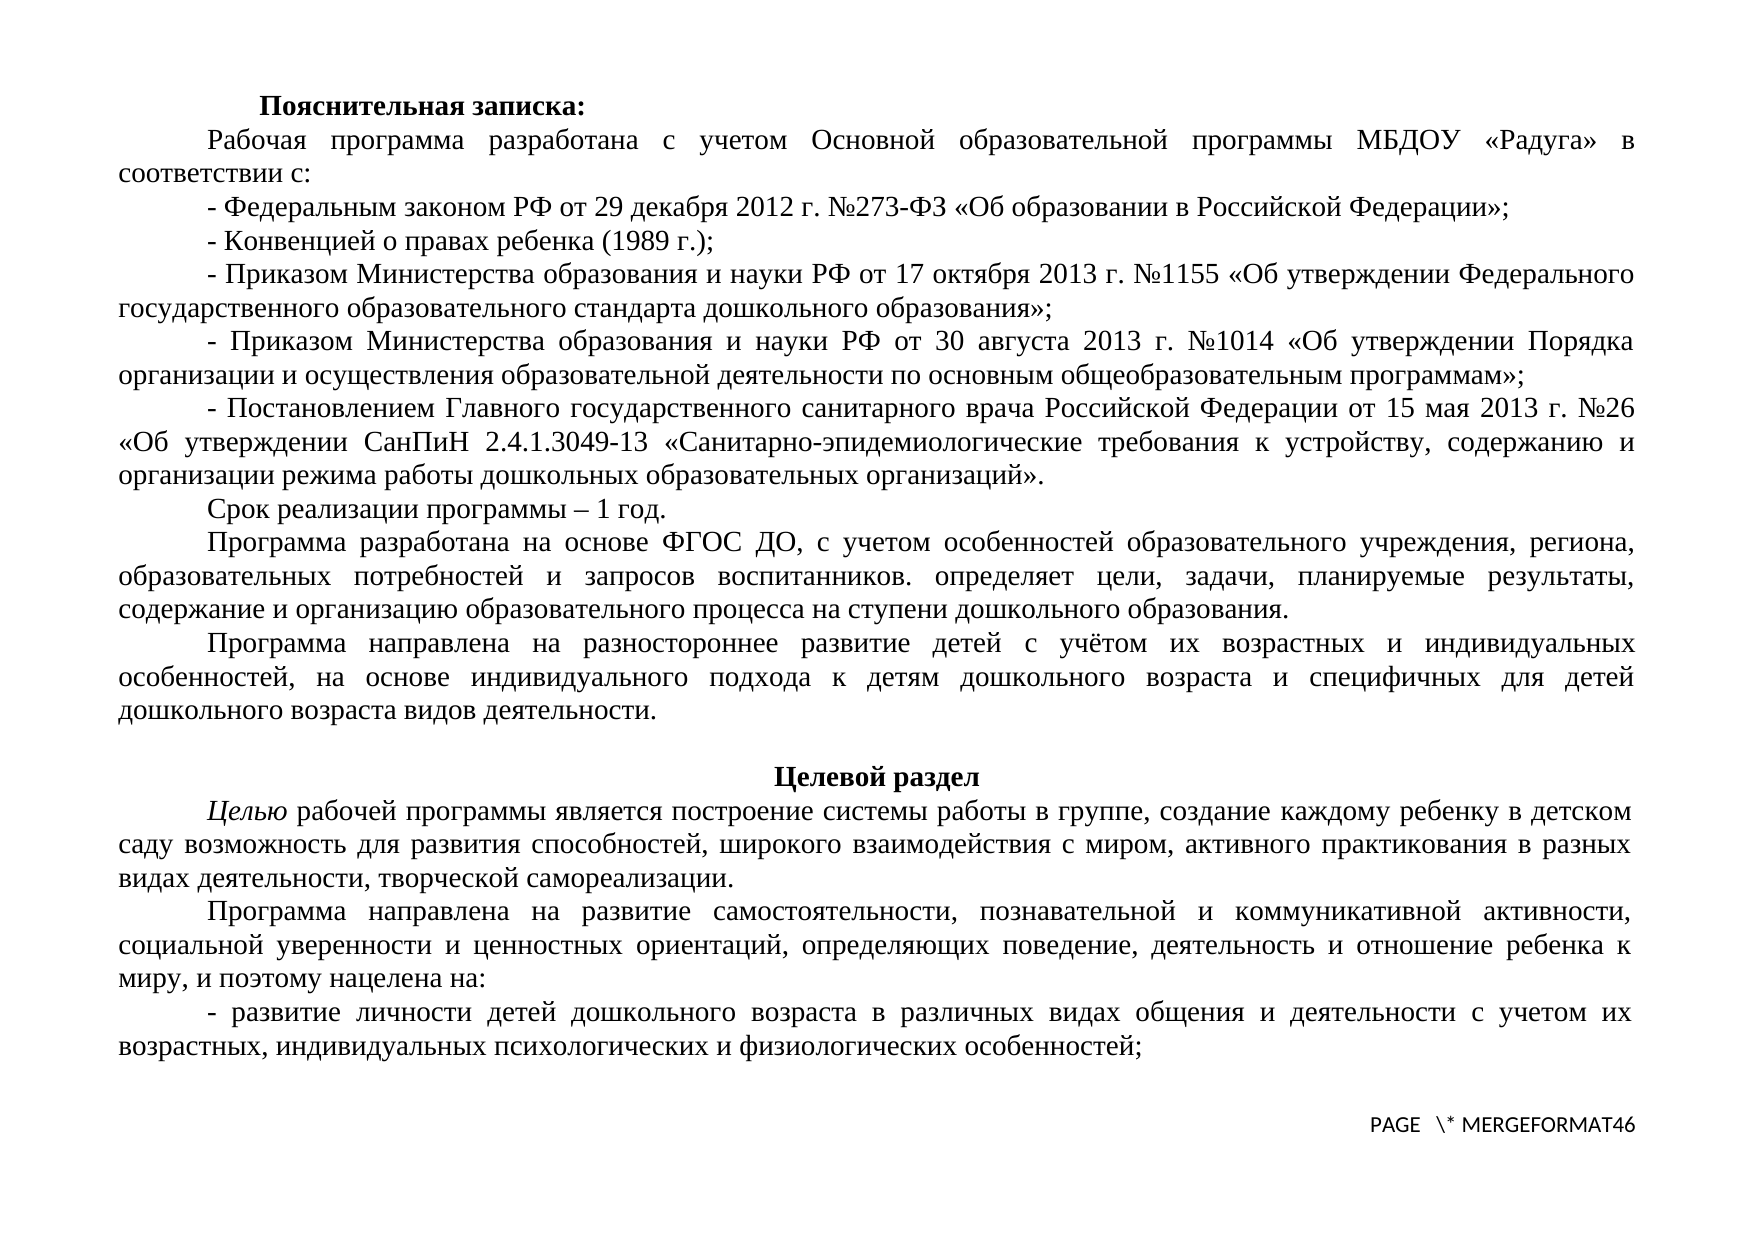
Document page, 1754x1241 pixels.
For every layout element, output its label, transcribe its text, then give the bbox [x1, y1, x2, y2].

text Программа направлена на разностороннее развитие детей с учётом их возрастных и индивидуальных особенностей, на основе индивидуального подхода к детям дошкольного возраста и специфичных для детей дошкольного возраста видов деятельности. [118, 625, 1636, 726]
text - Приказом Министерства образования и науки РФ от 17 октября 2013 г. №1155 «Об утверждении Федерального государственного образовательного стандарта дошкольного образования»; [118, 256, 1636, 323]
text Срок реализации программы – 1 год. [118, 491, 1636, 524]
text - Приказом Министерства образования и науки РФ от 30 августа 2013 г. №1014 «Об утверждении Порядка организации и осуществления образовательной деятельности по основным общеобразовательным программам»; [118, 323, 1636, 390]
text Программа направлена на развитие самостоятельности, познавательной и коммуникативной активности, социальной уверенности и ценностных ориентаций, определяющих поведение, деятельность и отношение ребенка к миру, и поэтому нацелена на: [118, 893, 1632, 994]
text - Постановлением Главного государственного санитарного врача Российской Федерации от 15 мая 2013 г. №26 «Об утверждении СанПиН 2.4.1.3049-13 «Санитарно-эпидемиологические требования к устройству, содержанию и организации режима работы дошкольных образовательных организаций». [118, 390, 1636, 491]
text Рабочая программа разработана с учетом Основной образовательной программы МБДОУ «Радуга» в соответствии с: [118, 122, 1636, 189]
text Целью рабочей программы является построение системы работы в группе, создание каждому ребенку в детском саду возможность для развития способностей, широкого взаимодействия с миром, активного практикования в разных видах деятельности, творческой самореализации. [118, 793, 1632, 893]
list Пояснительная записка: [259, 88, 1636, 122]
list Целевой раздел [118, 759, 1636, 793]
text - Конвенцией о правах ребенка (1989 г.); [118, 223, 1636, 256]
text - развитие личности детей дошкольного возраста в различных видах общения и деятельности с учетом их возрастных, индивидуальных психологических и физиологических особенностей; [118, 994, 1632, 1061]
text - Федеральным законом РФ от 29 декабря 2012 г. №273-ФЗ «Об образовании в Российской Федерации»; [118, 189, 1636, 223]
text Программа разработана на основе ФГОС ДО, с учетом особенностей образовательного учреждения, региона, образовательных потребностей и запросов воспитанников. определяет цели, задачи, планируемые результаты, содержание и организацию образовательного процесса на ступени дошкольного образования. [118, 524, 1636, 625]
